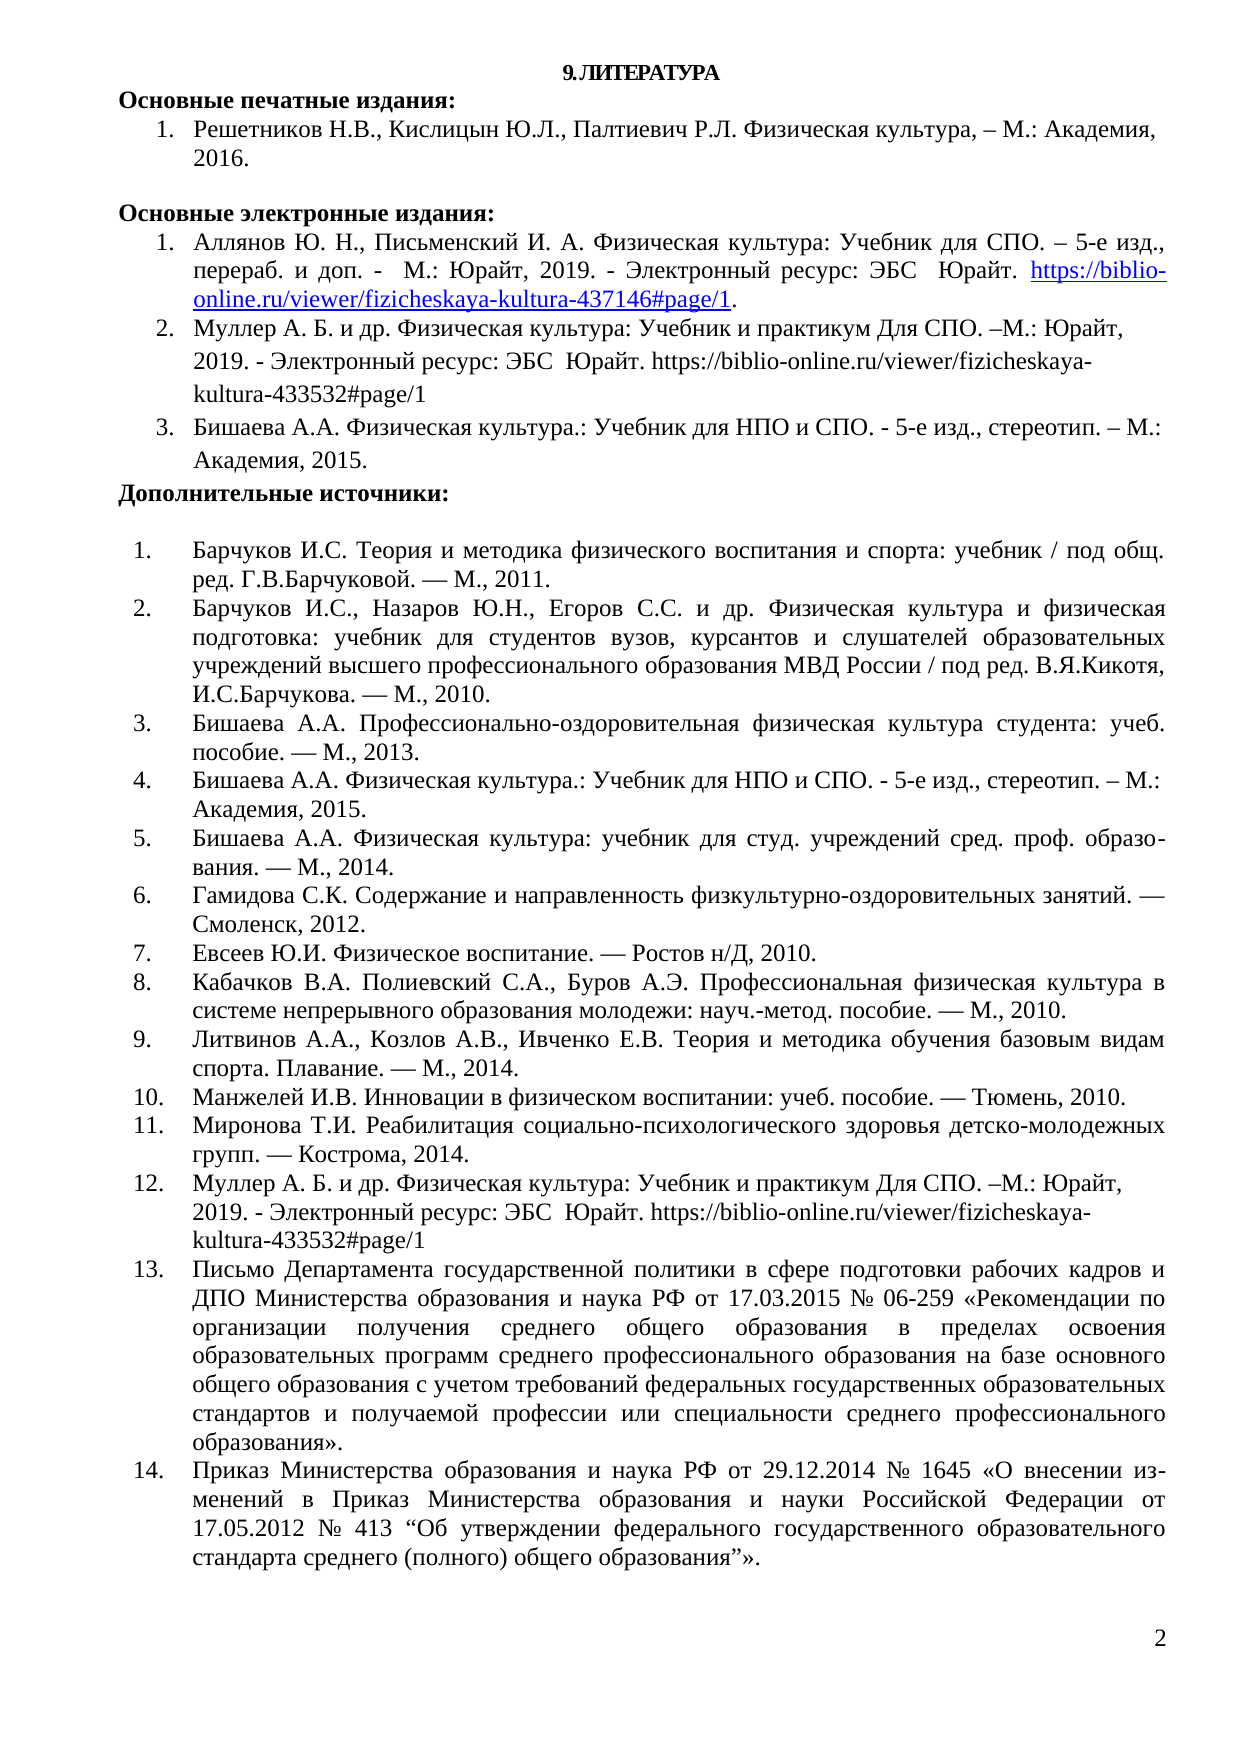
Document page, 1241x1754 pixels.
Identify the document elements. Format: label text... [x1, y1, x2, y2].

list Литвинов А.А., Козлов А.В., Ивченко Е.В. Теория и методика обучения базовым видам спорта. Плавание. — М., 2014. [133, 1024, 1166, 1082]
list Решетников Н.В., Кислицын Ю.Л., Палтиевич Р.Л. Физическая культура, – М.: Академия, 2016. [156, 114, 1166, 172]
list Барчуков И.С. Теория и методика физического воспитания и спорта: учебник / под общ. ред. Г.В.Барчуковой. — М., 2011. [133, 536, 1166, 593]
list Приказ Министерства образования и наука РФ от 29.12.2014 № 1645 «О внесении изменений в Приказ Министерства образования и науки Российской Федерации от 17.05.2012 № 413 “Об утверждении федерального государственного образовательного стандарта среднего (полного) общего образования”». [133, 1456, 1166, 1571]
list Муллер А. Б. и др. Физическая культура: Учебник и практикум Для СПО. –М.: Юрайт, 2019. - Электронный ресурс: ЭБС Юрайт. https://biblio-online.ru/viewer/fizicheskaya-kultura-433532#page/1 [133, 1168, 1166, 1254]
list Основные электронные издания: [118, 198, 1167, 227]
list Бишаева А.А. Профессионально-оздоровительная физическая культура студента: учеб. пособие. — М., 2013. [133, 708, 1166, 766]
text Дополнительные источники: [118, 478, 1166, 507]
list Кабачков В.А. Полиевский С.А., Буров А.Э. Профессиональная физическая культура в системе непрерывного образования молодежи: науч.-метод. пособие. — М., 2010. [133, 967, 1166, 1024]
text 9. ЛИТЕРАТУРА [118, 59, 1166, 85]
list Барчуков И.С., Назаров Ю.Н., Егоров С.С. и др. Физическая культура и физическая подготовка: учебник для студентов вузов, курсантов и слушателей образовательных учреждений высшего профессионального образования МВД России / под ред. В.Я.Кикотя, И.С.Барчукова. — М., 2010. [133, 593, 1166, 708]
list Миронова Т.И. Реабилитация социально-психологического здоровья детско-молодежных групп. — Кострома, 2014. [133, 1111, 1166, 1168]
text Основные печатные издания: [118, 85, 1166, 114]
list Бишаева А.А. Физическая культура.: Учебник для НПО и СПО. - 5-е изд., стереотип. – М.: Академия, 2015. [133, 766, 1166, 823]
list Аллянов Ю. Н., Письменский И. А. Физическая культура: Учебник для СПО. – 5-е изд., перераб. и доп. - М.: Юрайт, 2019. - Электронный ресурс: ЭБС Юрайт. https://biblio-online.ru/viewer/fizicheskaya-kultura-437146#page/1. [156, 227, 1167, 313]
list Бишаева А.А. Физическая культура.: Учебник для НПО и СПО. - 5-е изд., стереотип. – М.: Академия, 2015. [156, 412, 1167, 474]
list Бишаева А.А. Физическая культура: учебник для студ. учреждений сред. проф. образования. — М., 2014. [133, 823, 1166, 881]
list Евсеев Ю.И. Физическое воспитание. — Ростов н/Д, 2010. [133, 938, 1167, 967]
list Манжелей И.В. Инновации в физическом воспитании: учеб. пособие. — Тюмень, 2010. [133, 1082, 1167, 1111]
list Гамидова С.К. Содержание и направленность физкультурно-оздоровительных занятий. — Смоленск, 2012. [133, 881, 1166, 938]
list Муллер А. Б. и др. Физическая культура: Учебник и практикум Для СПО. –М.: Юрайт, 2019. - Электронный ресурс: ЭБС Юрайт. https://biblio-online.ru/viewer/fizicheskaya-kultura-433532#page/1 [156, 313, 1167, 408]
list Письмо Департамента государственной политики в сфере подготовки рабочих кадров и ДПО Министерства образования и наука РФ от 17.03.2015 № 06-259 «Рекомендации по организации получения среднего общего образования в пределах освоения образовательных программ среднего профессионального образования на базе основного общего образования с учетом требований федеральных государственных образовательных стандартов и получаемой профессии или специальности среднего профессионального образования». [133, 1254, 1167, 1456]
